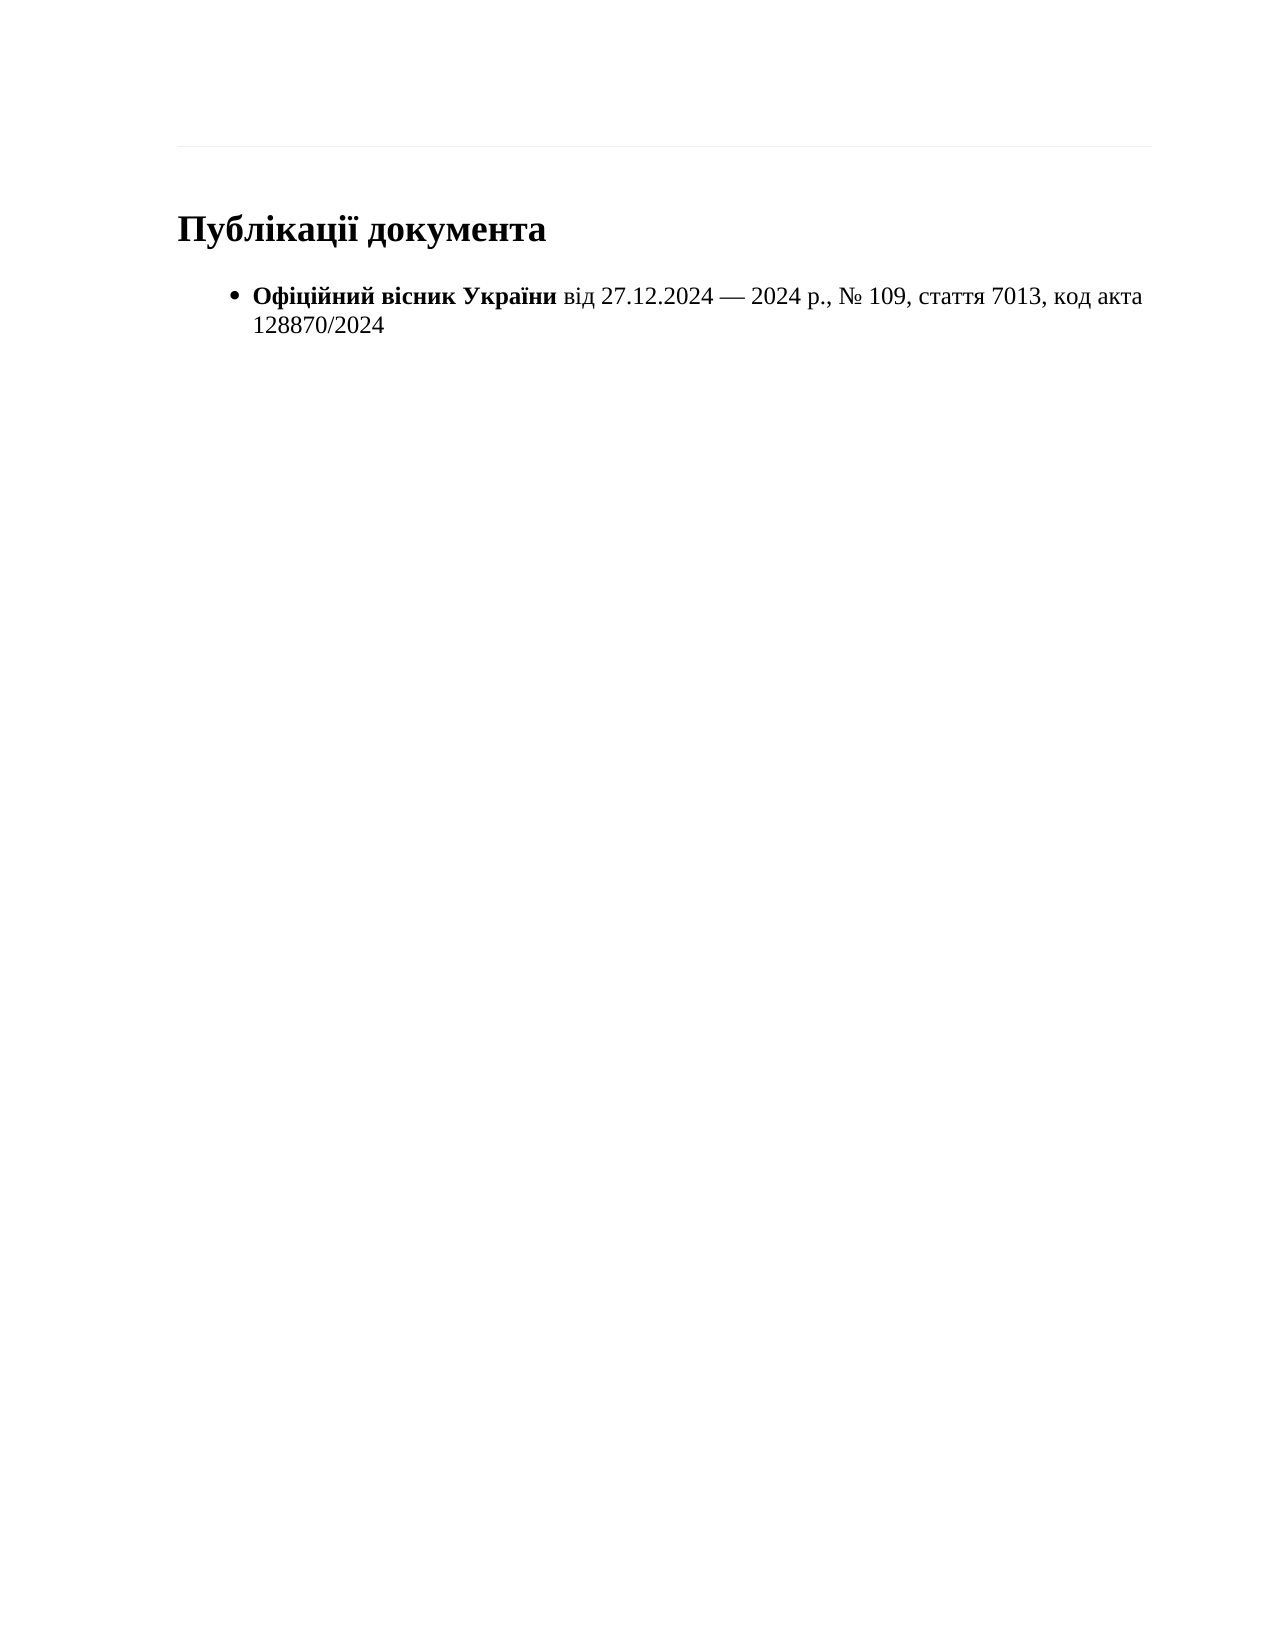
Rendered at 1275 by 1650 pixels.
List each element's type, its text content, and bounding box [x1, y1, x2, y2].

subtitle Публікації документа [177, 207, 1186, 250]
list Офіційний вісник України від 27.12.2024 — 2024 р., № 109, стаття 7013, код акта 128870/2024 [230, 281, 1186, 338]
